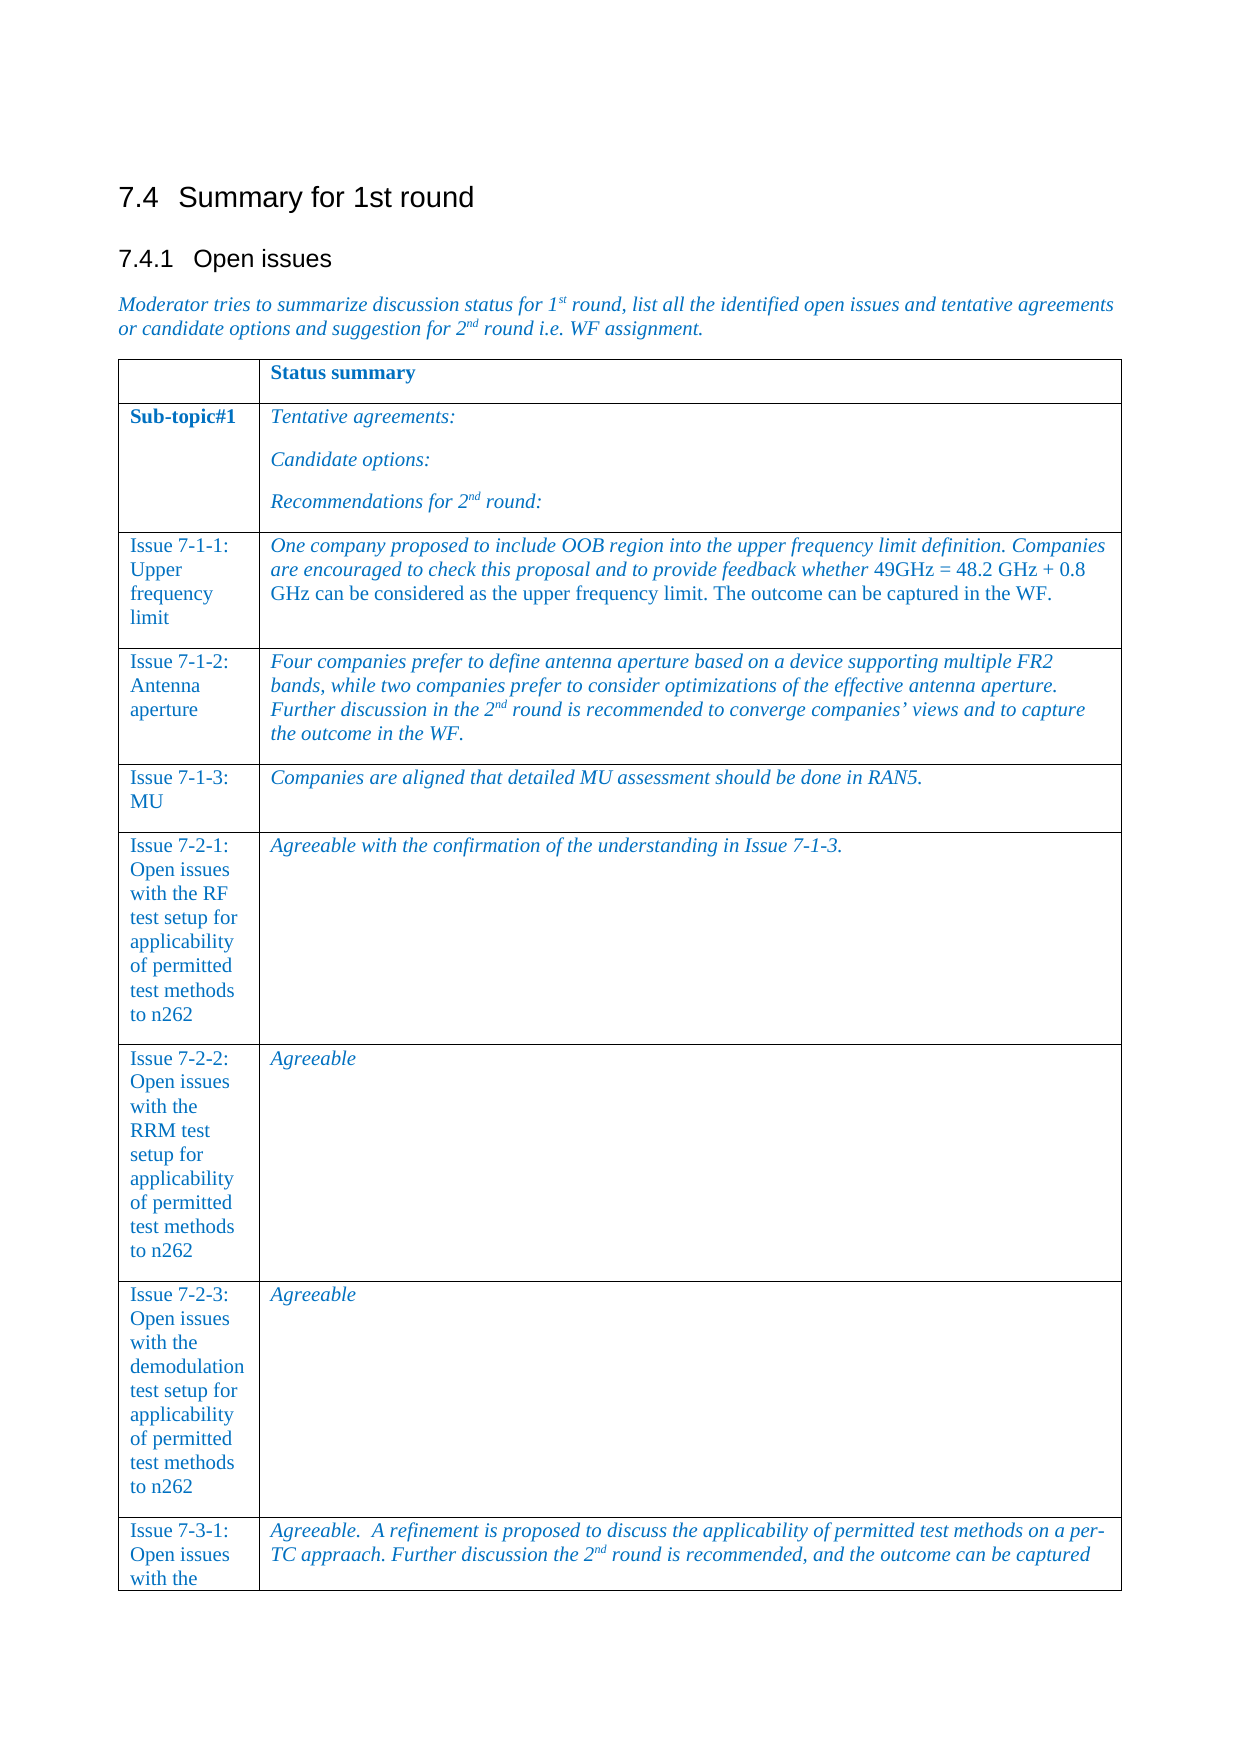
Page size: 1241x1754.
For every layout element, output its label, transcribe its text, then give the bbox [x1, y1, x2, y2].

table_cell Companies are aligned that detailed MU assessment should be done in RAN5. [260, 765, 1121, 832]
table_cell One company proposed to include OOB region into the upper frequency limit definition. Companies are encouraged to check this proposal and to provide feedback whether 49GHz = 48.2 GHz + 0.8 GHz can be considered as the upper frequency limit. The outcome can be captured in the WF. [260, 533, 1121, 648]
table_cell Issue 7-1-2: Antenna aperture [119, 649, 259, 764]
subtitle Open issues [118, 244, 1122, 273]
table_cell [260, 1518, 1121, 1590]
table_cell Issue 7-2-3: Open issues with the demodulation test setup for applicability of permitted test methods to n262 [119, 1282, 259, 1517]
table_cell Four companies prefer to define antenna aperture based on a device supporting multiple FR2 bands, while two companies prefer to consider optimizations of the effective antenna aperture. Further discussion in the 2nd round is recommended to converge companies’ views and to capture the outcome in the WF. [260, 649, 1121, 764]
table_cell Tentative agreements: Candidate options: Recommendations for 2nd round: [260, 404, 1121, 532]
table_header [119, 360, 259, 403]
table_cell Sub-topic#1 [119, 404, 259, 532]
table_cell Agreeable [260, 1282, 1121, 1517]
table_cell Issue 7-1-3: MU [119, 765, 259, 832]
table_cell Issue 7-2-1: Open issues with the RF test setup for applicability of permitted test methods to n262 [119, 833, 259, 1044]
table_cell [119, 1518, 259, 1590]
text Moderator tries to summarize discussion status for 1st round, list all the identified open issues and tentative agreements or candidate options and suggestion for 2nd round i.e. WF assignment. [118, 292, 1122, 340]
table_cell Issue 7-1-1: Upper frequency limit [119, 533, 259, 648]
table_cell Agreeable with the confirmation of the understanding in Issue 7-1-3. [260, 833, 1121, 1044]
table_header Status summary [260, 360, 1121, 403]
table_cell Issue 7-2-2: Open issues with the RRM test setup for applicability of permitted test methods to n262 [119, 1045, 259, 1281]
table_cell Agreeable [260, 1045, 1121, 1281]
subtitle Summary for 1st round [118, 179, 1122, 213]
